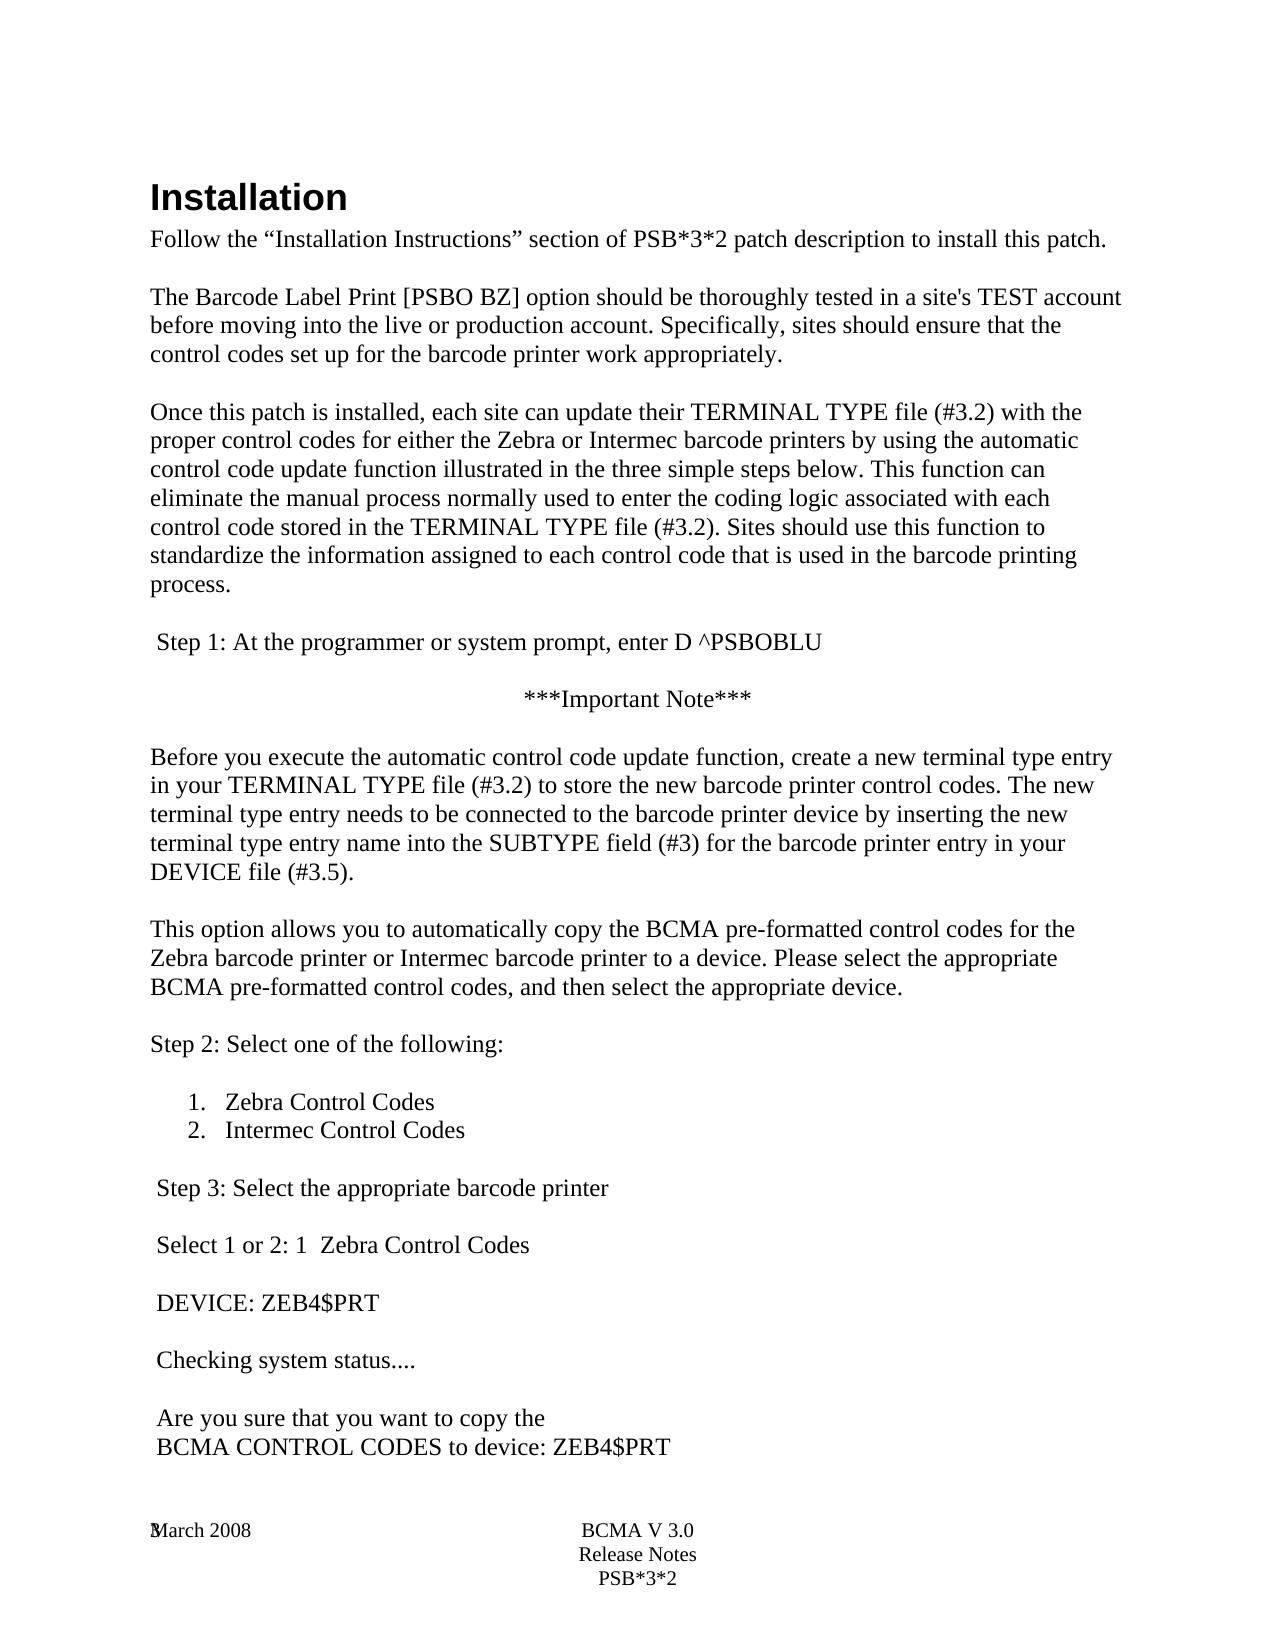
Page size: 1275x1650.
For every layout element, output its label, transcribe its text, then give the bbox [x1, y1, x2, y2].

text Checking system status.... [150, 1346, 1125, 1374]
list Zebra Control Codes [187, 1087, 1125, 1116]
text Step 3: Select the appropriate barcode printer [150, 1173, 1125, 1202]
list Intermec Control Codes [187, 1116, 1125, 1144]
text BCMA CONTROL CODES to device: ZEB4$PRT [150, 1432, 1125, 1461]
text The Barcode Label Print [PSBO BZ] option should be thoroughly tested in a site's TEST account before moving into the live or production account. Specifically, sites should ensure that the control codes set up for the barcode printer work appropriately. [150, 282, 1125, 368]
text This option allows you to automatically copy the BCMA pre-formatted control codes for the Zebra barcode printer or Intermec barcode printer to a device. Please select the appropriate BCMA pre-formatted control codes, and then select the appropriate device. [150, 914, 1125, 1001]
text Select 1 or 2: 1 Zebra Control Codes [150, 1231, 1125, 1259]
text Are you sure that you want to copy the [150, 1403, 1125, 1432]
text Step 1: At the programmer or system prompt, enter D ^PSBOBLU [150, 627, 1125, 656]
subtitle Installation [150, 175, 1125, 218]
text Step 2: Select one of the following: [150, 1029, 1125, 1058]
text Follow the “Installation Instructions” section of PSB*3*2 patch description to install this patch. [150, 224, 1125, 253]
text Once this patch is installed, each site can update their TERMINAL TYPE file (#3.2) with the proper control codes for either the Zebra or Intermec barcode printers by using the automatic control code update function illustrated in the three simple steps below. This function can eliminate the manual process normally used to enter the coding logic associated with each control code stored in the TERMINAL TYPE file (#3.2). Sites should use this function to standardize the information assigned to each control code that is used in the barcode printing process. [150, 397, 1125, 598]
text Before you execute the automatic control code update function, create a new terminal type entry in your TERMINAL TYPE file (#3.2) to store the new barcode printer control codes. The new terminal type entry needs to be connected to the barcode printer device by inserting the new terminal type entry name into the SUBTYPE field (#3) for the barcode printer entry in your DEVICE file (#3.5). [150, 742, 1125, 886]
text ***Important Note*** [150, 684, 1125, 713]
text DEVICE: ZEB4$PRT [150, 1288, 1125, 1317]
